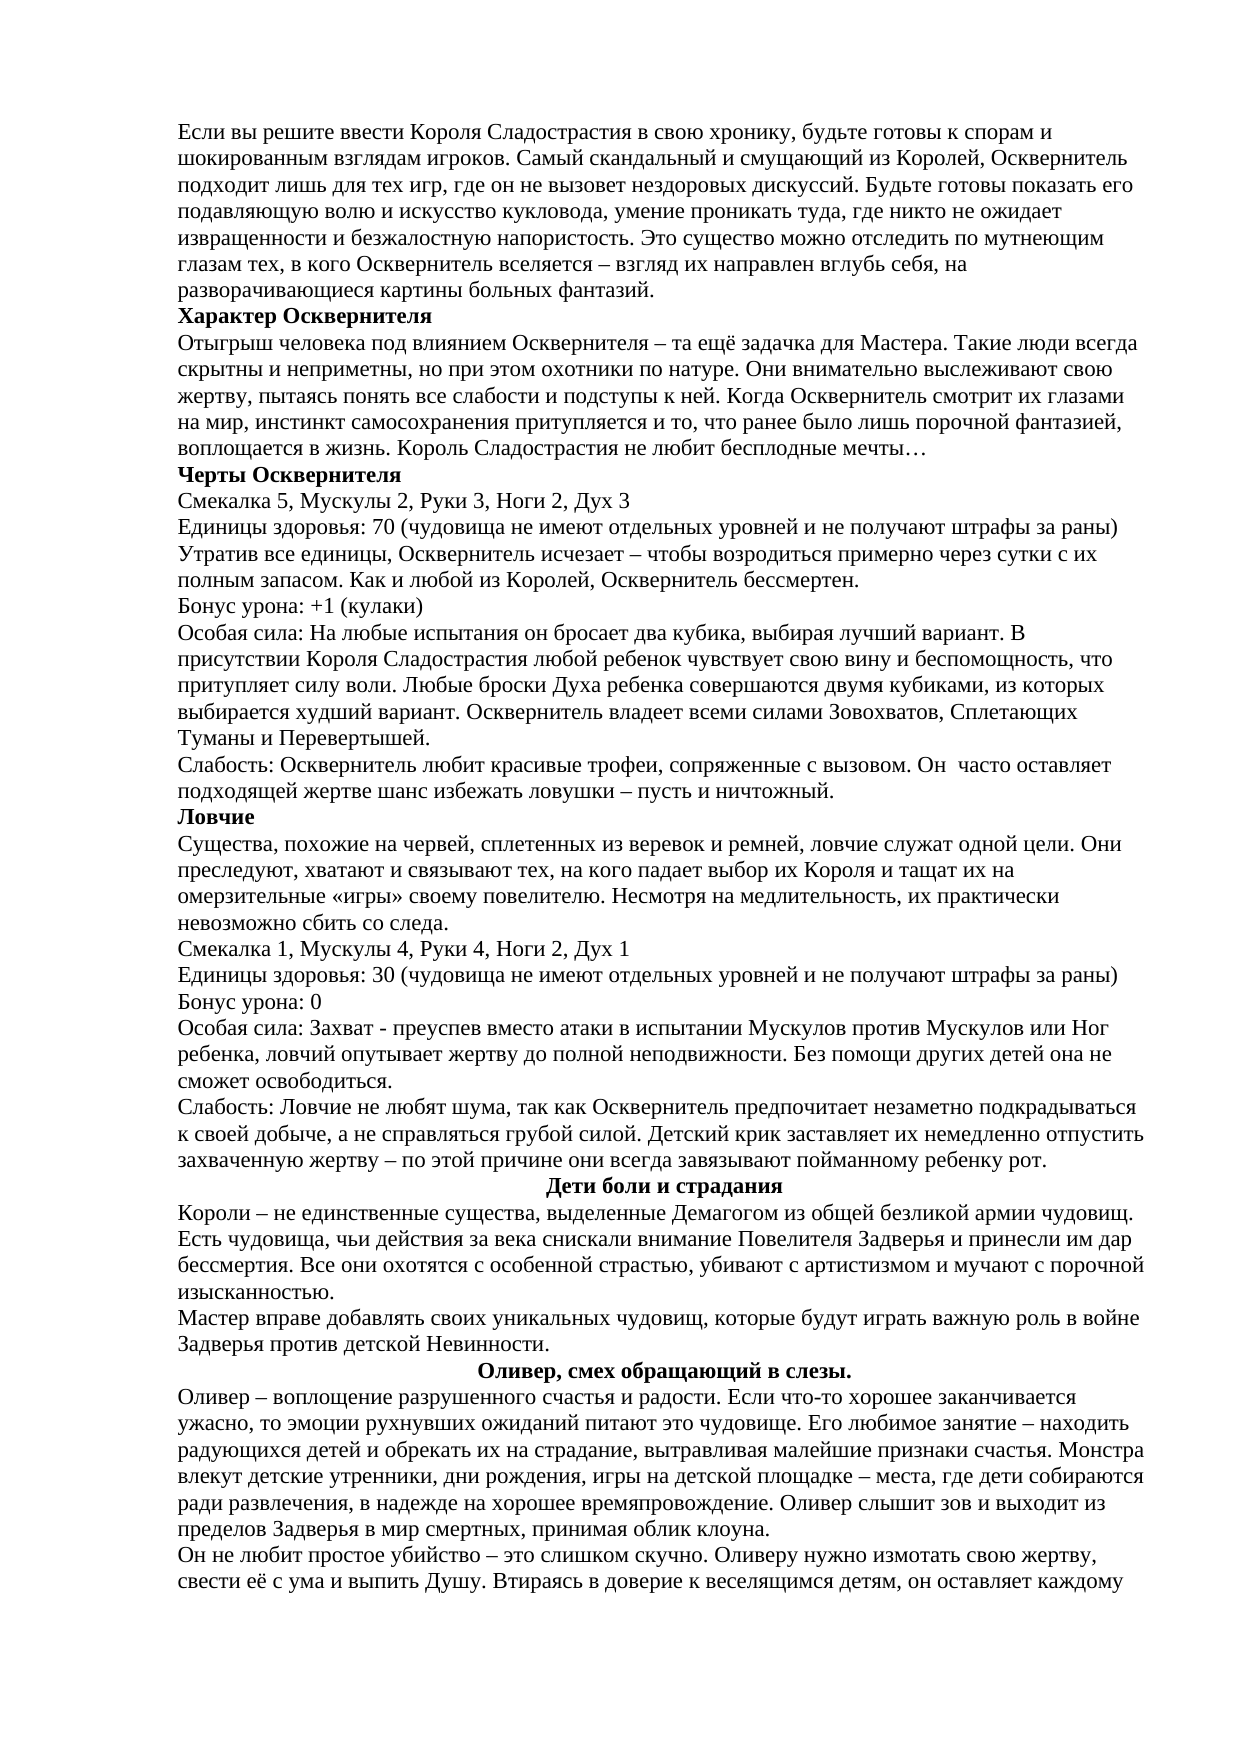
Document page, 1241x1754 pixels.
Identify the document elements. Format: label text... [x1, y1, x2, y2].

text Бонус урона: 0 [177, 988, 1152, 1014]
text Смекалка 5, Мускулы 2, Руки 3, Ноги 2, Дух 3 [177, 487, 1152, 513]
text Дети боли и страдания [177, 1172, 1152, 1199]
text Мастер вправе добавлять своих уникальных чудовищ, которые будут играть важную роль в войне Задверья против детской Невинности. [177, 1304, 1152, 1357]
text Если вы решите ввести Короля Сладострастия в свою хронику, будьте готовы к спорам и шокированным взглядам игроков. Самый скандальный и смущающий из Королей, Осквернитель подходит лишь для тех игр, где он не вызовет нездоровых дискуссий. Будьте готовы показать его подавляющую волю и искусство кукловода, умение проникать туда, где никто не ожидает извращенности и безжалостную напористость. Это существо можно отследить по мутнеющим глазам тех, в кого Осквернитель вселяется – взгляд их направлен вглубь себя, на разворачивающиеся картины больных фантазий. [177, 118, 1152, 303]
text Короли – не единственные существа, выделенные Демагогом из общей безликой армии чудовищ. Есть чудовища, чьи действия за века снискали внимание Повелителя Задверья и принесли им дар бессмертия. Все они охотятся с особенной страстью, убивают с артистизмом и мучают с порочной изысканностью. [177, 1199, 1152, 1304]
text Оливер – воплощение разрушенного счастья и радости. Если что-то хорошее заканчивается ужасно, то эмоции рухнувших ожиданий питают это чудовище. Его любимое занятие – находить радующихся детей и обрекать их на страдание, вытравливая малейшие признаки счастья. Монстра влекут детские утренники, дни рождения, игры на детской площадке – места, где дети собираются ради развлечения, в надежде на хорошее времяпровождение. Оливер слышит зов и выходит из пределов Задверья в мир смертных, принимая облик клоуна. [177, 1383, 1152, 1541]
text Особая сила: Захват - преуспев вместо атаки в испытании Мускулов против Мускулов или Ног ребенка, ловчий опутывает жертву до полной неподвижности. Без помощи других детей она не сможет освободиться. [177, 1014, 1152, 1093]
text Характер Осквернителя [177, 303, 1152, 329]
text Слабость: Ловчие не любят шума, так как Осквернитель предпочитает незаметно подкрадываться к своей добыче, а не справляться грубой силой. Детский крик заставляет их немедленно отпустить захваченную жертву – по этой причине они всегда завязывают пойманному ребенку рот. [177, 1093, 1152, 1172]
text Единицы здоровья: 70 (чудовища не имеют отдельных уровней и не получают штрафы за раны) Утратив все единицы, Осквернитель исчезает – чтобы возродиться примерно через сутки с их полным запасом. Как и любой из Королей, Осквернитель бессмертен. [177, 513, 1152, 592]
text Оливер, смех обращающий в слезы. [177, 1357, 1152, 1383]
text Черты Осквернителя [177, 461, 1152, 487]
text Отыгрыш человека под влиянием Осквернителя – та ещё задачка для Мастера. Такие люди всегда скрытны и неприметны, но при этом охотники по натуре. Они внимательно выслеживают свою жертву, пытаясь понять все слабости и подступы к ней. Когда Осквернитель смотрит их глазами на мир, инстинкт самосохранения притупляется и то, что ранее было лишь порочной фантазией, воплощается в жизнь. Король Сладострастия не любит бесплодные мечты… [177, 329, 1152, 461]
text Смекалка 1, Мускулы 4, Руки 4, Ноги 2, Дух 1 [177, 935, 1152, 961]
text Слабость: Осквернитель любит красивые трофеи, сопряженные с вызовом. Он часто оставляет подходящей жертве шанс избежать ловушки – пусть и ничтожный. [177, 751, 1152, 803]
text Особая сила: На любые испытания он бросает два кубика, выбирая лучший вариант. В присутствии Короля Сладострастия любой ребенок чувствует свою вину и беспомощность, что притупляет силу воли. Любые броски Духа ребенка совершаются двумя кубиками, из которых выбирается худший вариант. Осквернитель владеет всеми силами Зовохватов, Сплетающих Туманы и Перевертышей. [177, 619, 1152, 751]
text Бонус урона: +1 (кулаки) [177, 592, 1152, 619]
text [177, 1541, 1152, 1594]
text Ловчие [177, 803, 1152, 830]
text Существа, похожие на червей, сплетенных из веревок и ремней, ловчие служат одной цели. Они преследуют, хватают и связывают тех, на кого падает выбор их Короля и тащат их на омерзительные «игры» своему повелителю. Несмотря на медлительность, их практически невозможно сбить со следа. [177, 830, 1152, 935]
text Единицы здоровья: 30 (чудовища не имеют отдельных уровней и не получают штрафы за раны) [177, 961, 1152, 988]
